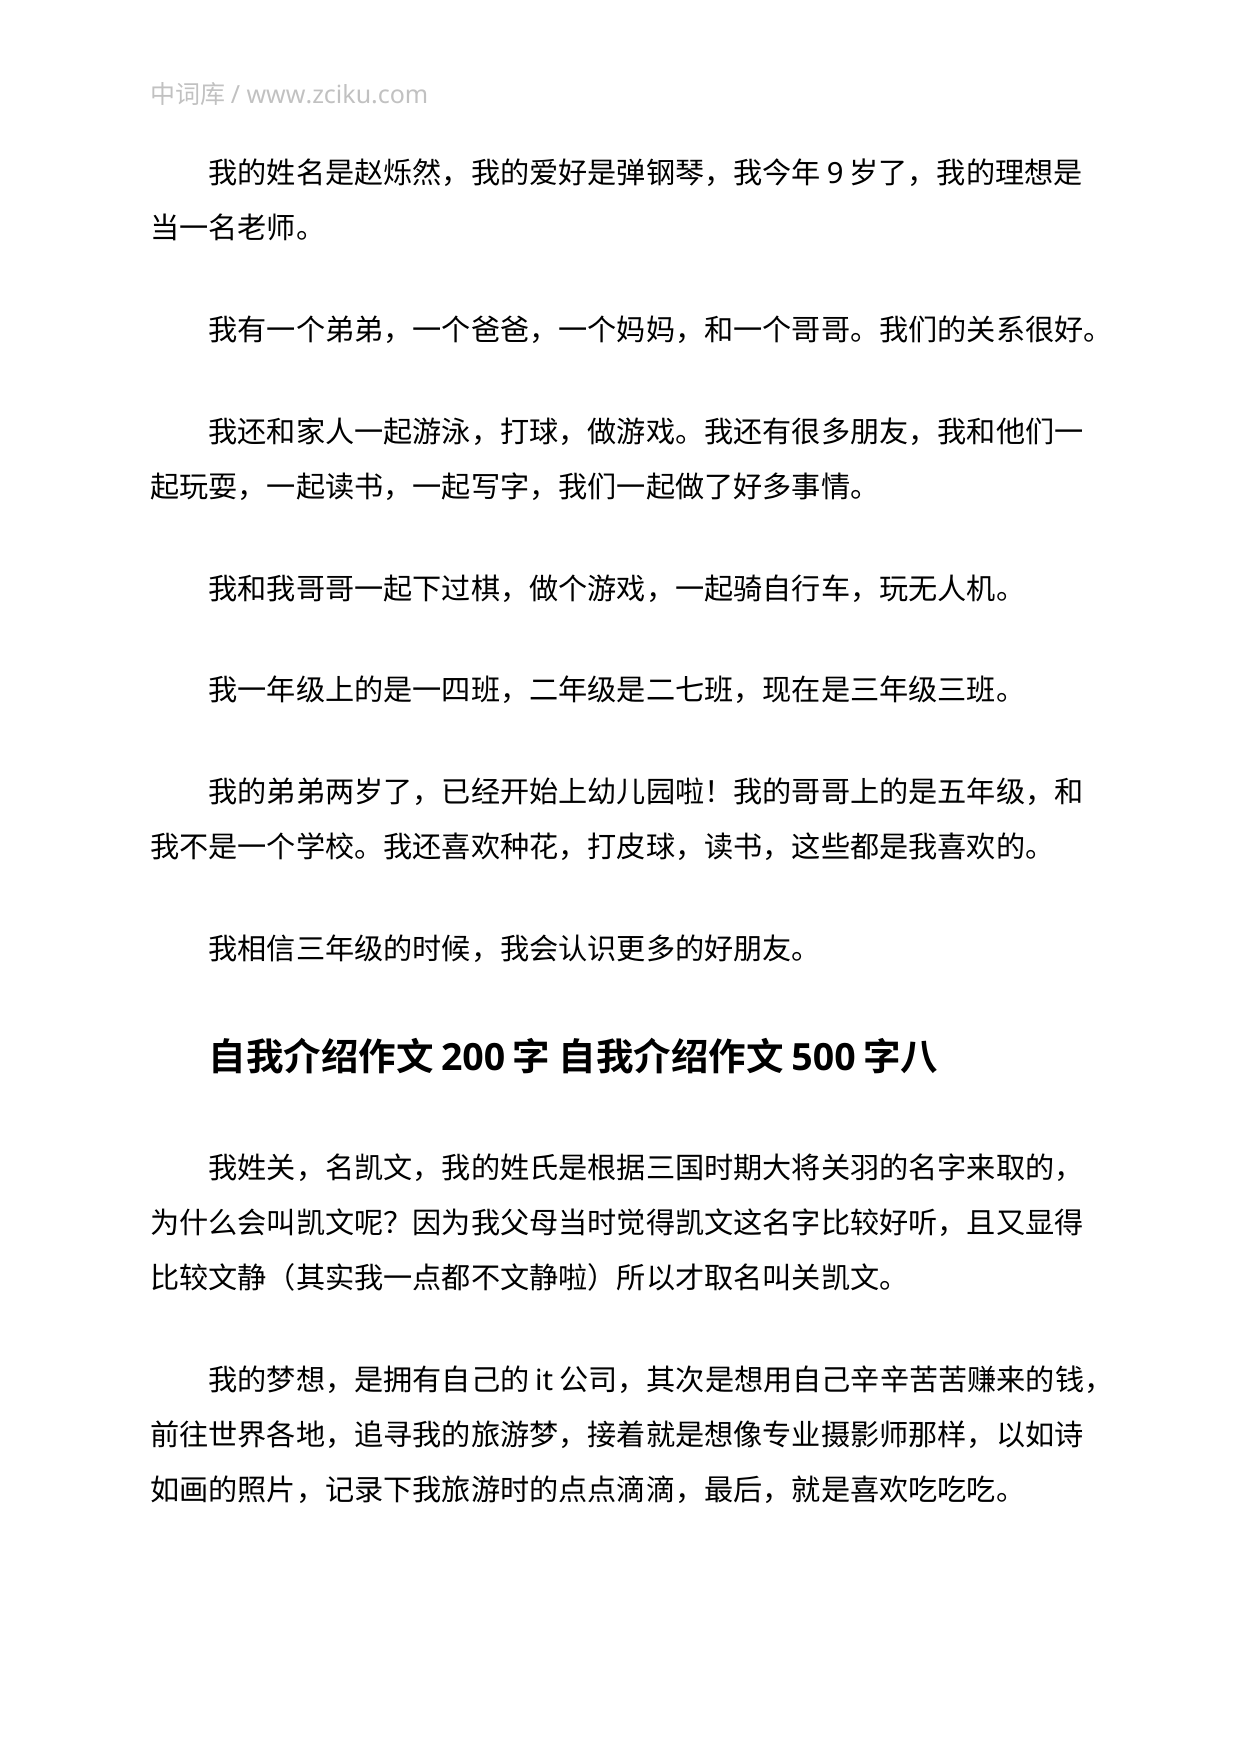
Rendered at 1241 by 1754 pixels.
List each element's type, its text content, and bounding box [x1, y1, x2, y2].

text 我的梦想，是拥有自己的it公司，其次是想用自己辛辛苦苦赚来的钱，前往世界各地，追寻我的旅游梦，接着就是想像专业摄影师那样，以如诗如画的照片，记录下我旅游时的点点滴滴，最后，就是喜欢吃吃吃。 [150, 1356, 1090, 1508]
text 我的弟弟两岁了，已经开始上幼儿园啦！我的哥哥上的是五年级，和我不是一个学校。我还喜欢种花，打皮球，读书，这些都是我喜欢的。 [150, 769, 1090, 866]
text 我的姓名是赵烁然，我的爱好是弹钢琴，我今年9岁了，我的理想是当一名老师。 [150, 150, 1090, 247]
text 我和我哥哥一起下过棋，做个游戏，一起骑自行车，玩无人机。 [150, 565, 1090, 607]
text 我相信三年级的时候，我会认识更多的好朋友。 [150, 925, 1090, 968]
text 我一年级上的是一四班，二年级是二七班，现在是三年级三班。 [150, 667, 1090, 709]
text 我有一个弟弟，一个爸爸，一个妈妈，和一个哥哥。我们的关系很好。 [150, 307, 1090, 349]
text 自我介绍作文200字 自我介绍作文500字八 [150, 1027, 1090, 1082]
text 我还和家人一起游泳，打球，做游戏。我还有很多朋友，我和他们一起玩耍，一起读书，一起写字，我们一起做了好多事情。 [150, 408, 1090, 506]
text 我姓关，名凯文，我的姓氏是根据三国时期大将关羽的名字来取的，为什么会叫凯文呢？因为我父母当时觉得凯文这名字比较好听，且又显得比较文静（其实我一点都不文静啦）所以才取名叫关凯文。 [150, 1145, 1090, 1297]
